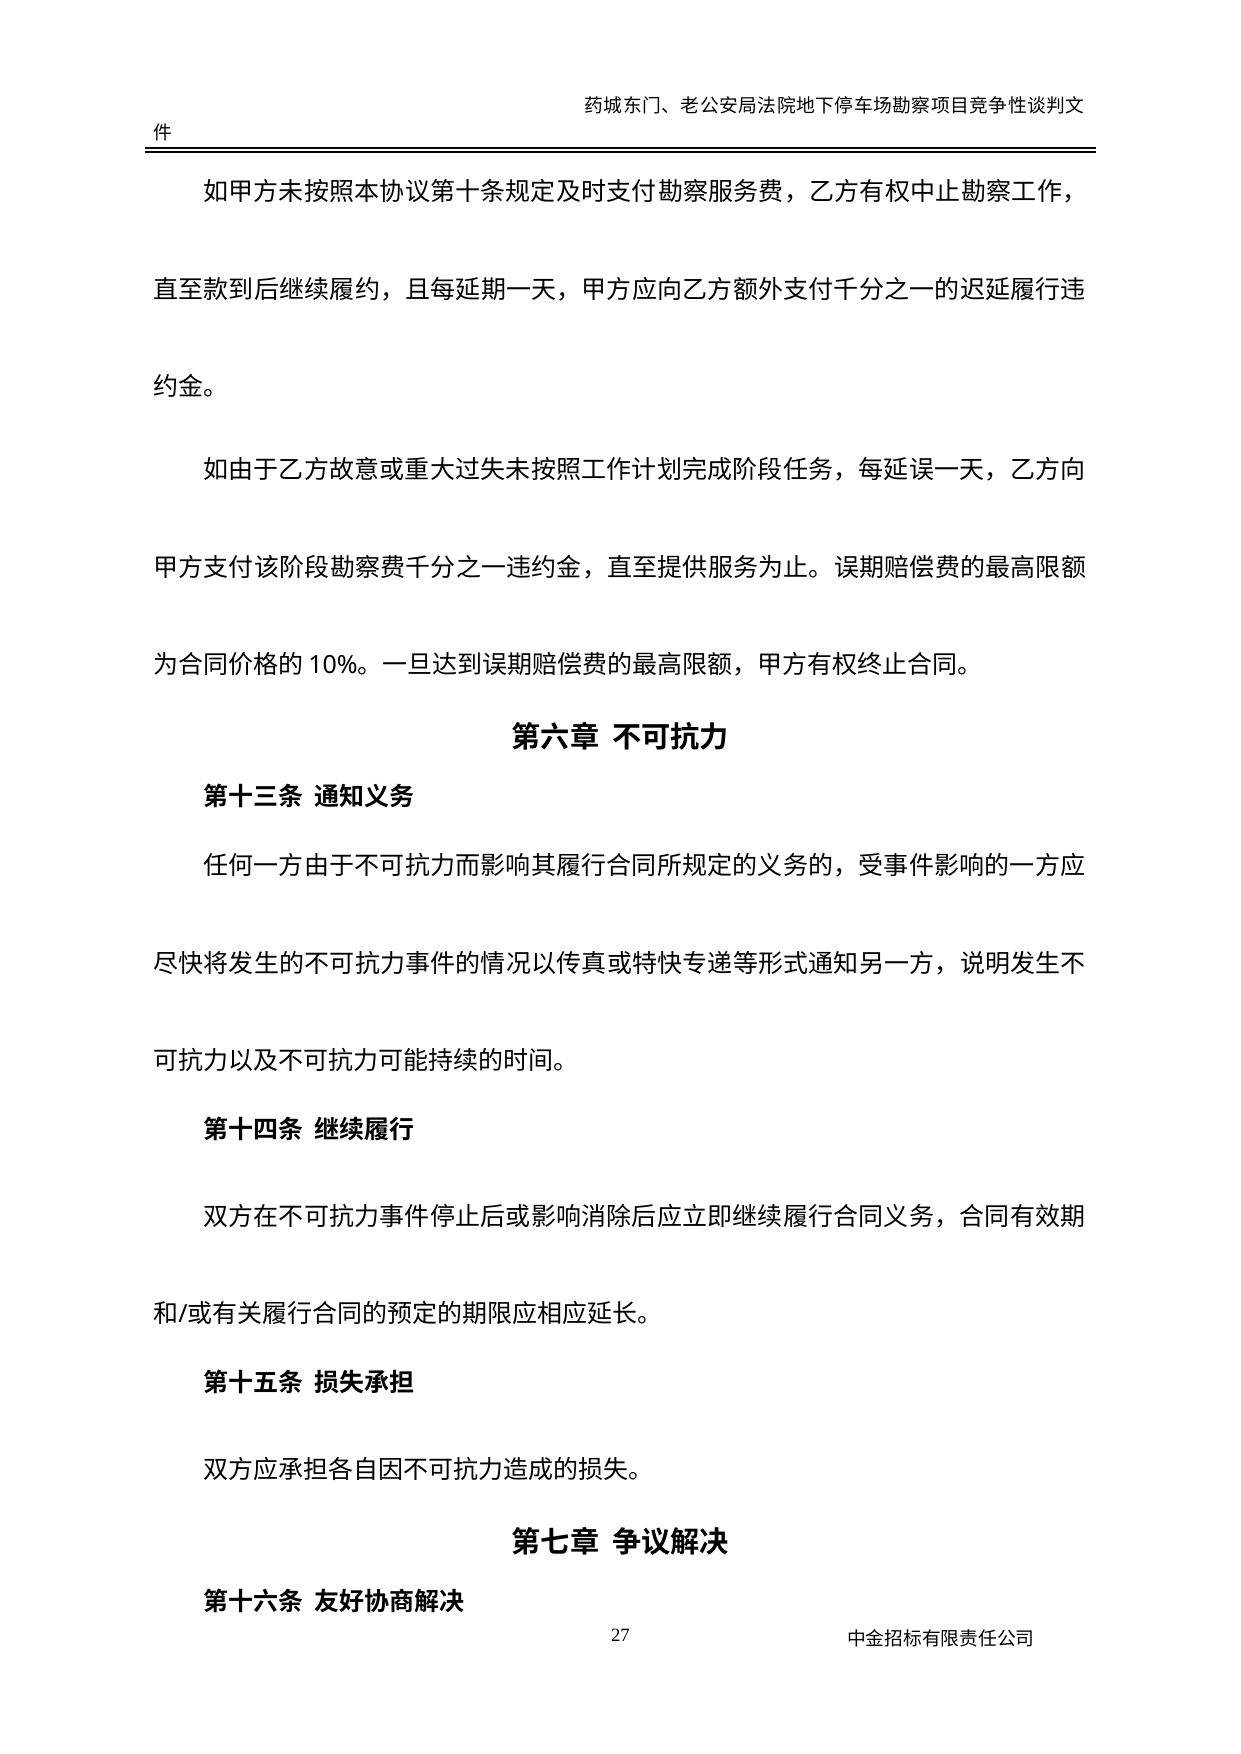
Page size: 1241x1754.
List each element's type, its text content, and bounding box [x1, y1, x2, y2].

text 第十四条 继续履行 [153, 1109, 1087, 1146]
text 第七章 争议解决 [153, 1518, 1087, 1560]
text 如甲方未按照本协议第十条规定及时支付勘察服务费，乙方有权中止勘察工作，直至款到后继续履约，且每延期一天，甲方应向乙方额外支付千分之一的迟延履行违约金。 [153, 157, 1087, 417]
text 第十五条 损失承担 [153, 1362, 1087, 1399]
text 任何一方由于不可抗力而影响其履行合同所规定的义务的，受事件影响的一方应尽快将发生的不可抗力事件的情况以传真或特快专递等形式通知另一方，说明发生不可抗力以及不可抗力可能持续的时间。 [153, 831, 1087, 1091]
text 第六章 不可抗力 [153, 713, 1087, 756]
text 如由于乙方故意或重大过失未按照工作计划完成阶段任务，每延误一天，乙方向甲方支付该阶段勘察费千分之一违约金，直至提供服务为止。误期赔偿费的最高限额为合同价格的10%。一旦达到误期赔偿费的最高限额，甲方有权终止合同。 [153, 435, 1087, 695]
text 双方在不可抗力事件停止后或影响消除后应立即继续履行合同义务，合同有效期和/或有关履行合同的预定的期限应相应延长。 [153, 1182, 1087, 1344]
text 第十三条 通知义务 [153, 777, 1087, 813]
text 双方应承担各自因不可抗力造成的损失。 [153, 1435, 1087, 1500]
text 第十六条 友好协商解决 [153, 1582, 1087, 1618]
